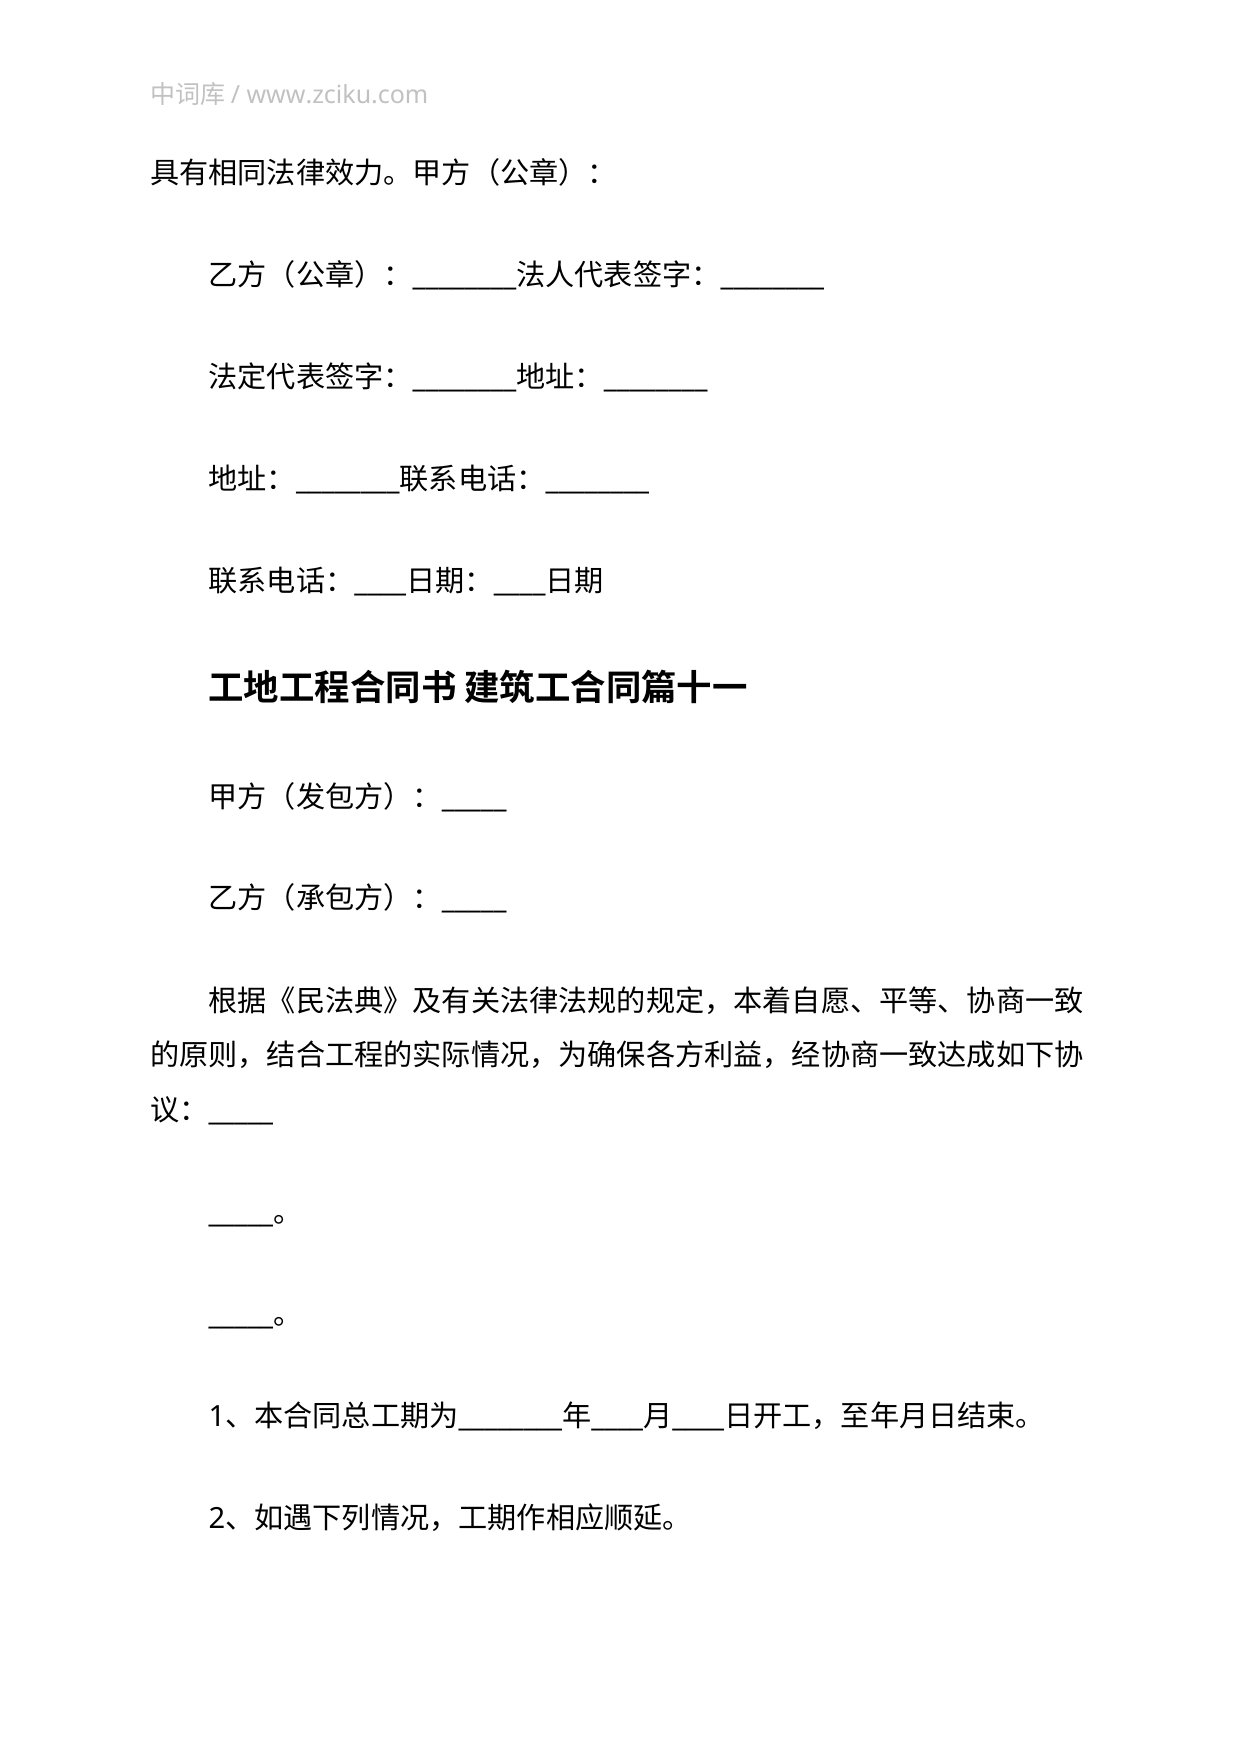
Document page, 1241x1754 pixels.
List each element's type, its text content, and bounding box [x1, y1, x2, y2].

text _____。 [150, 1291, 1090, 1333]
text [150, 150, 1090, 192]
text 地址：________联系电话：________ [150, 456, 1090, 498]
text 乙方（承包方）：_____ [150, 875, 1090, 917]
text 乙方（公章）：________法人代表签字：________ [150, 252, 1090, 294]
text 法定代表签字：________地址：________ [150, 354, 1090, 396]
text 甲方（发包方）：_____ [150, 773, 1090, 816]
text 1、本合同总工期为________年____月____日开工，至年月日结束。 [150, 1393, 1090, 1435]
text 2、如遇下列情况，工期作相应顺延。 [150, 1495, 1090, 1537]
text 联系电话：____日期：____日期 [150, 558, 1090, 600]
text 根据《民法典》及有关法律法规的规定，本着自愿、平等、协商一致的原则，结合工程的实际情况，为确保各方利益，经协商一致达成如下协议：_____ [150, 977, 1090, 1129]
text _____。 [150, 1189, 1090, 1231]
text 工地工程合同书 建筑工合同篇十一 [150, 660, 1090, 711]
